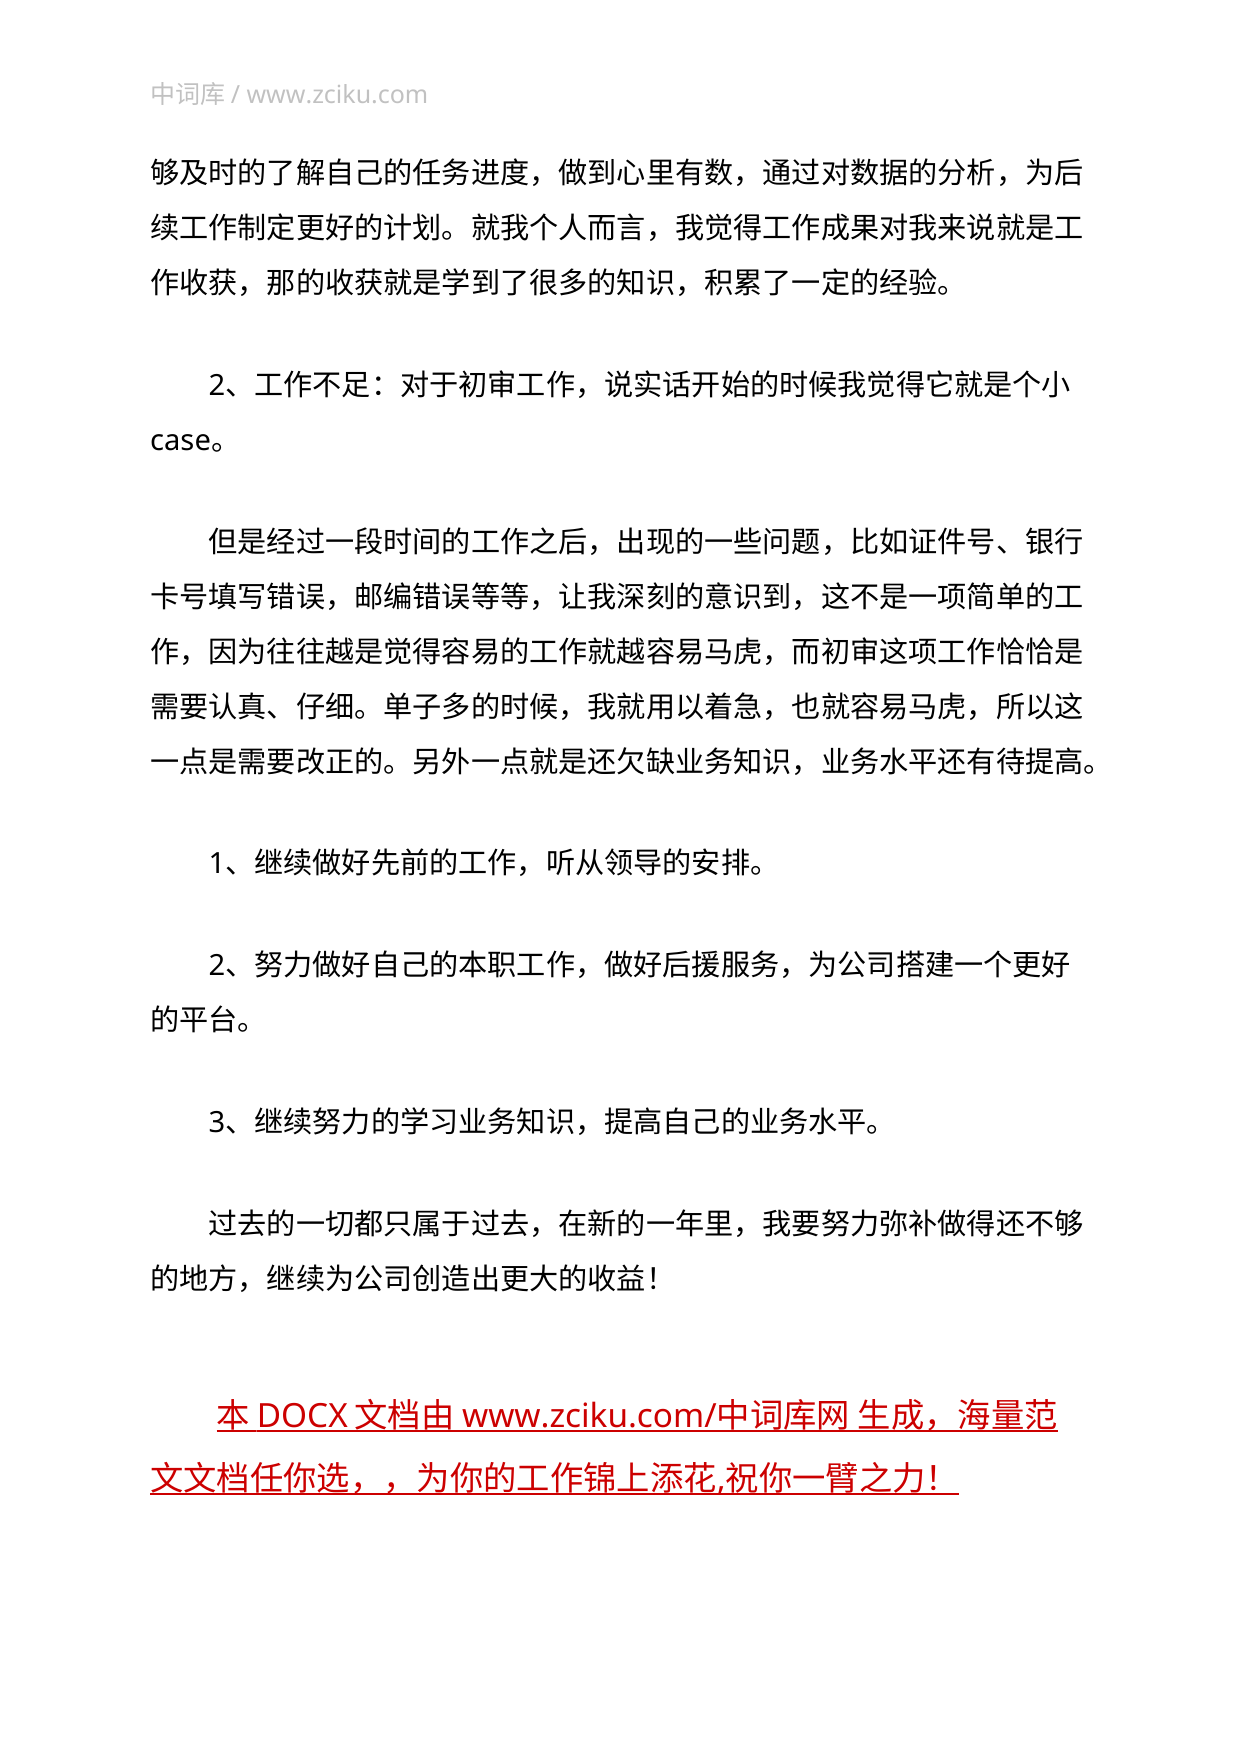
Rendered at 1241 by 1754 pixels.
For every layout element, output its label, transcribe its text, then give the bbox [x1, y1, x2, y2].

text 2、工作不足：对于初审工作，说实话开始的时候我觉得它就是个小case。 [150, 362, 1090, 459]
text 本DOCX文档由 www.zciku.com/中词库网 生成，海量范文文档任你选，，为你的工作锦上添花,祝你一臂之力！ [150, 1388, 1090, 1500]
text 2、努力做好自己的本职工作，做好后援服务，为公司搭建一个更好的平台。 [150, 942, 1090, 1039]
text 但是经过一段时间的工作之后，出现的一些问题，比如证件号、银行卡号填写错误，邮编错误等等，让我深刻的意识到，这不是一项简单的工作，因为往往越是觉得容易的工作就越容易马虎，而初审这项工作恰恰是需要认真、仔细。单子多的时候，我就用以着急，也就容易马虎，所以这一点是需要改正的。另外一点就是还欠缺业务知识，业务水平还有待提高。 [150, 518, 1090, 780]
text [150, 150, 1090, 302]
text 过去的一切都只属于过去，在新的一年里，我要努力弥补做得还不够的地方，继续为公司创造出更大的收益！ [150, 1201, 1090, 1298]
text 1、继续做好先前的工作，听从领导的安排。 [150, 840, 1090, 882]
text 3、继续努力的学习业务知识，提高自己的业务水平。 [150, 1099, 1090, 1141]
